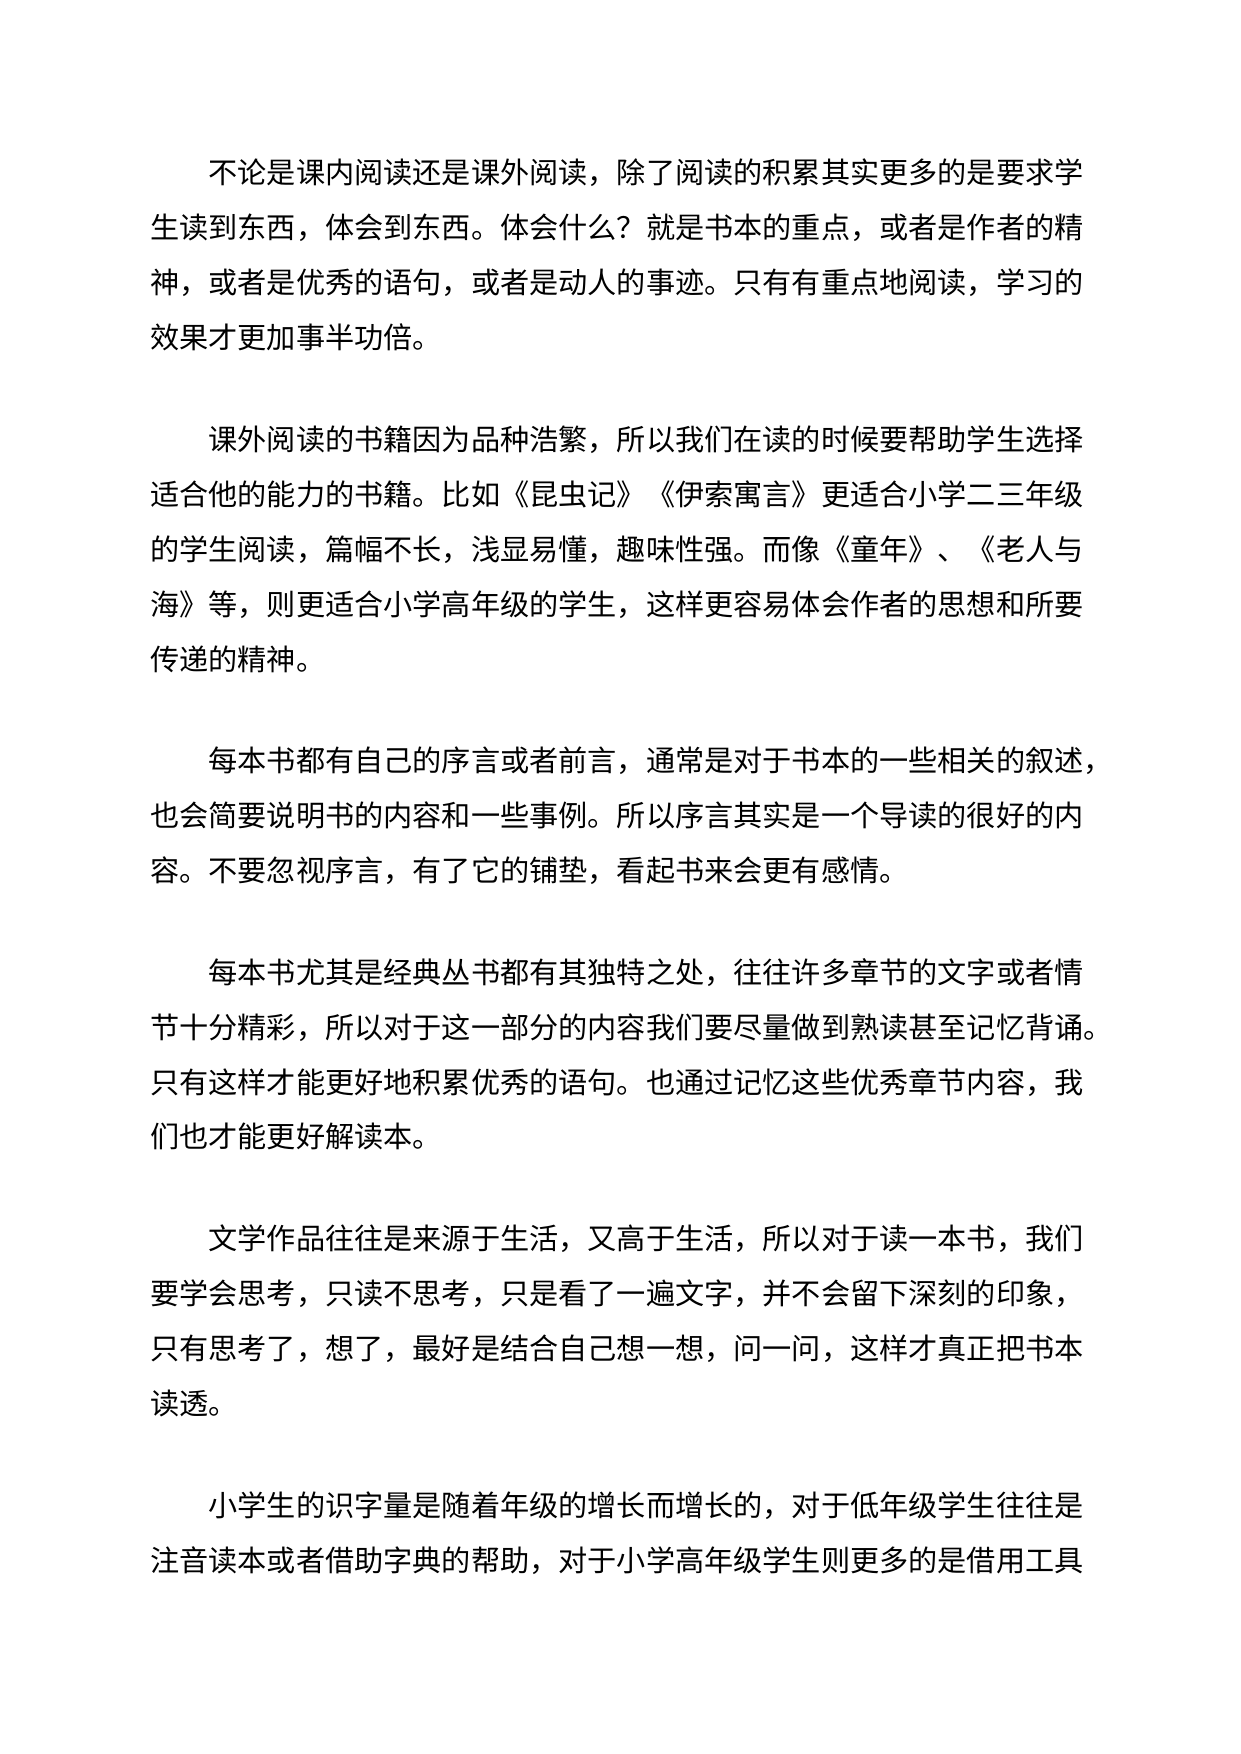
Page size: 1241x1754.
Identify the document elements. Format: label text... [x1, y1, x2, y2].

text 不论是课内阅读还是课外阅读，除了阅读的积累其实更多的是要求学生读到东西，体会到东西。体会什么？就是书本的重点，或者是作者的精神，或者是优秀的语句，或者是动人的事迹。只有有重点地阅读，学习的效果才更加事半功倍。 [150, 150, 1090, 357]
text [150, 1482, 1090, 1579]
text 课外阅读的书籍因为品种浩繁，所以我们在读的时候要帮助学生选择适合他的能力的书籍。比如《昆虫记》《伊索寓言》更适合小学二三年级的学生阅读，篇幅不长，浅显易懂，趣味性强。而像《童年》、《老人与海》等，则更适合小学高年级的学生，这样更容易体会作者的思想和所要传递的精神。 [150, 416, 1090, 678]
text 文学作品往往是来源于生活，又高于生活，所以对于读一本书，我们要学会思考，只读不思考，只是看了一遍文字，并不会留下深刻的印象，只有思考了，想了，最好是结合自己想一想，问一问，这样才真正把书本读透。 [150, 1216, 1090, 1423]
text 每本书都有自己的序言或者前言，通常是对于书本的一些相关的叙述，也会简要说明书的内容和一些事例。所以序言其实是一个导读的很好的内容。不要忽视序言，有了它的铺垫，看起书来会更有感情。 [150, 738, 1090, 890]
text 每本书尤其是经典丛书都有其独特之处，往往许多章节的文字或者情节十分精彩，所以对于这一部分的内容我们要尽量做到熟读甚至记忆背诵。只有这样才能更好地积累优秀的语句。也通过记忆这些优秀章节内容，我们也才能更好解读本。 [150, 949, 1090, 1156]
